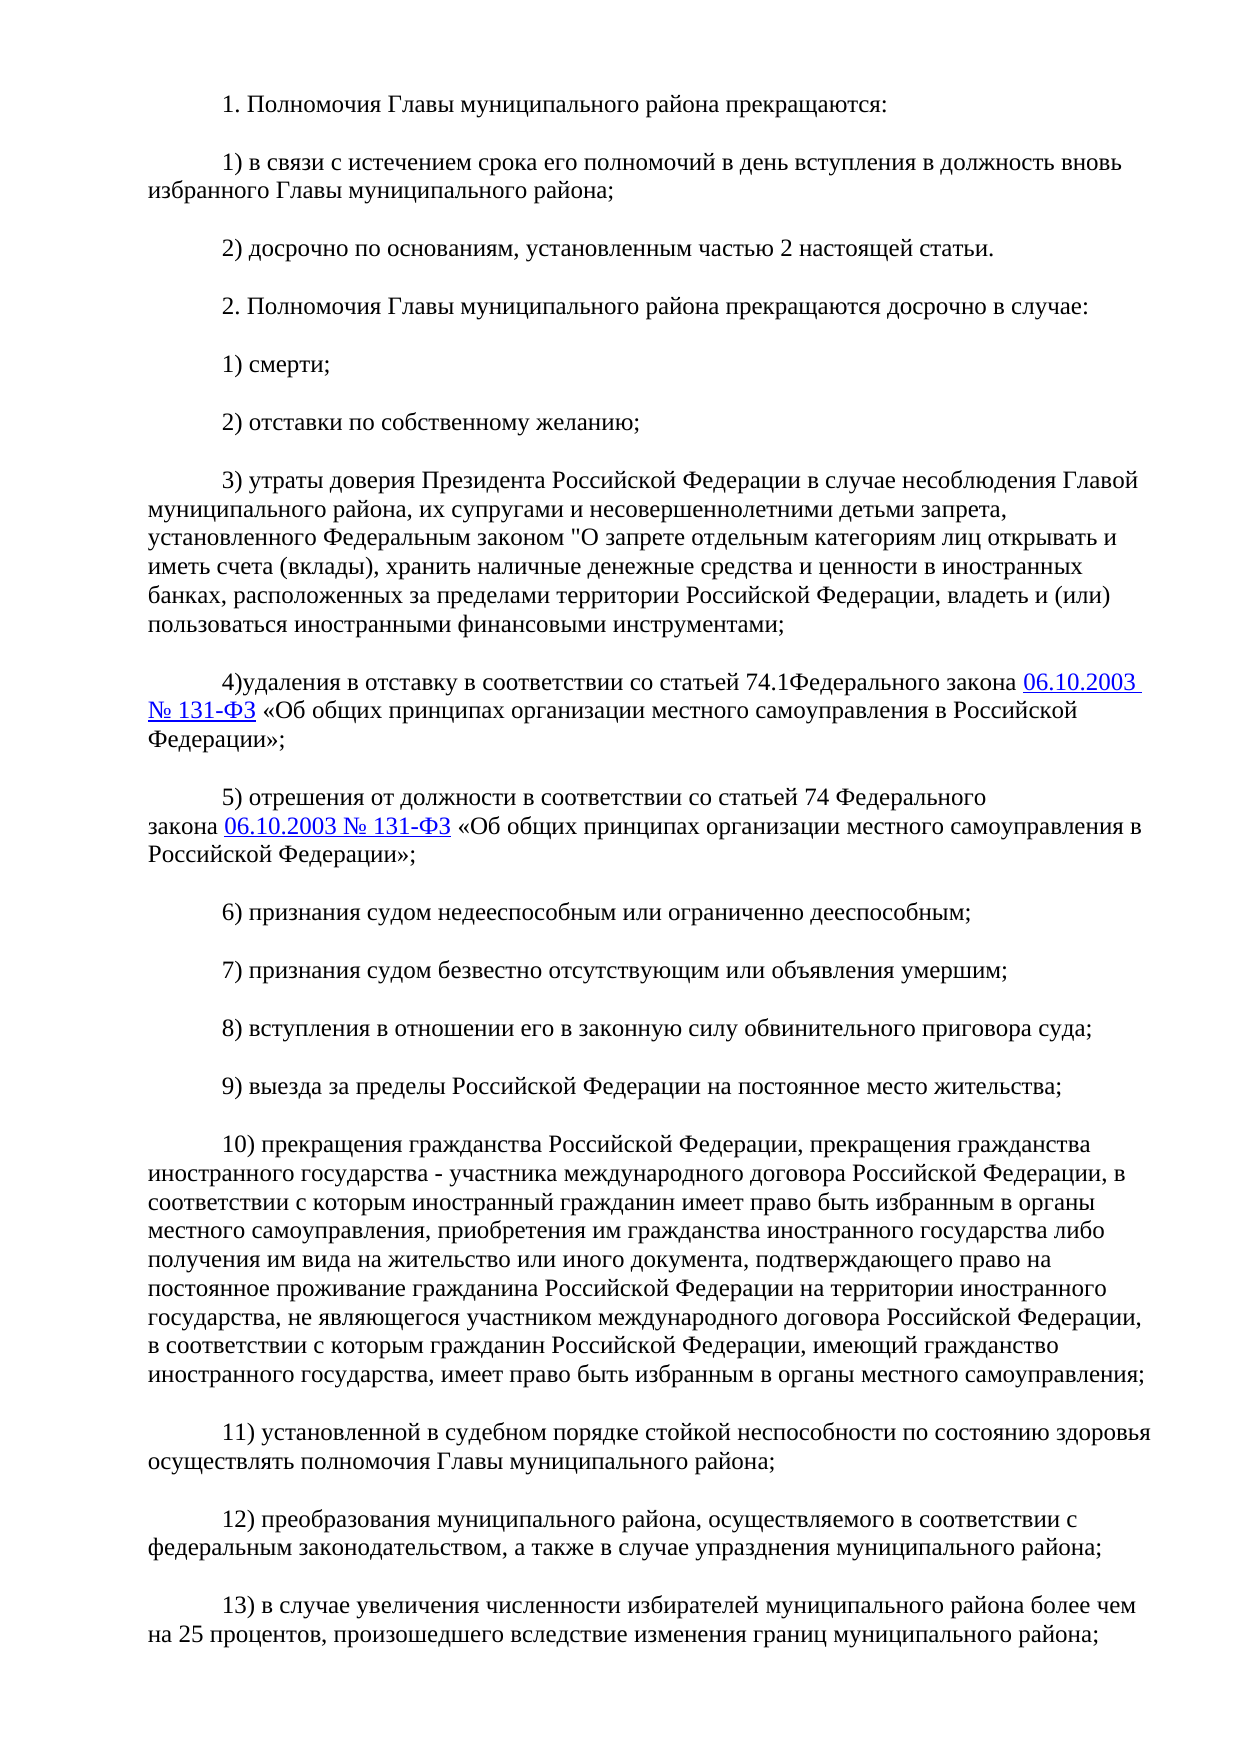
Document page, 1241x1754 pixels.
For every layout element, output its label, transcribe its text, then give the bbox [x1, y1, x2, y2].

text 2) досрочно по основаниям, установленным частью 2 настоящей статьи. [148, 233, 1152, 262]
text 8) вступления в отношении его в законную силу обвинительного приговора суда; [148, 1013, 1152, 1042]
text 1) в связи с истечением срока его полномочий в день вступления в должность вновь избранного Главы муниципального района; [148, 147, 1152, 204]
text 2. Полномочия Главы муниципального района прекращаются досрочно в случае: [148, 291, 1152, 320]
text 10) прекращения гражданства Российской Федерации, прекращения гражданства иностранного государства - участника международного договора Российской Федерации, в соответствии с которым иностранный гражданин имеет право быть избранным в органы местного самоуправления, приобретения им гражданства иностранного государства либо получения им вида на жительство или иного документа, подтверждающего право на постоянное проживание гражданина Российской Федерации на территории иностранного государства, не являющегося участником международного договора Российской Федерации, в соответствии с которым гражданин Российской Федерации, имеющий гражданство иностранного государства, имеет право быть избранным в органы местного самоуправления; [148, 1129, 1152, 1388]
text 6) признания судом недееспособным или ограниченно дееспособным; [148, 897, 1152, 926]
text 7) признания судом безвестно отсутствующим или объявления умершим; [148, 955, 1152, 984]
text 4)удаления в отставку в соответствии со статьей 74.1Федерального закона 06.10.2003 № 131-ФЗ «Об общих принципах организации местного самоуправления в Российской Федерации»; [148, 667, 1152, 753]
text 12) преобразования муниципального района, осуществляемого в соответствии с федеральным законодательством, а также в случае упразднения муниципального района; [148, 1504, 1152, 1561]
text 11) установленной в судебном порядке стойкой неспособности по состоянию здоровья осуществлять полномочия Главы муниципального района; [148, 1417, 1152, 1474]
text 1. Полномочия Главы муниципального района прекращаются: [148, 89, 1152, 117]
text 5) отрешения от должности в соответствии со статьей 74 Федерального закона 06.10.2003 № 131-ФЗ «Об общих принципах организации местного самоуправления в Российской Федерации»; [148, 782, 1152, 868]
text 3) утраты доверия Президента Российской Федерации в случае несоблюдения Главой муниципального района, их супругами и несовершеннолетними детьми запрета, установленного Федеральным законом "О запрете отдельным категориям лиц открывать и иметь счета (вклады), хранить наличные денежные средства и ценности в иностранных банках, расположенных за пределами территории Российской Федерации, владеть и (или) пользоваться иностранными финансовыми инструментами; [148, 465, 1152, 637]
text 13) в случае увеличения численности избирателей муниципального района более чем на 25 процентов, произошедшего вследствие изменения границ муниципального района; [148, 1590, 1152, 1648]
text 1) смерти; [148, 349, 1152, 378]
text 2) отставки по собственному желанию; [148, 407, 1152, 436]
text 9) выезда за пределы Российской Федерации на постоянное место жительства; [148, 1071, 1152, 1100]
